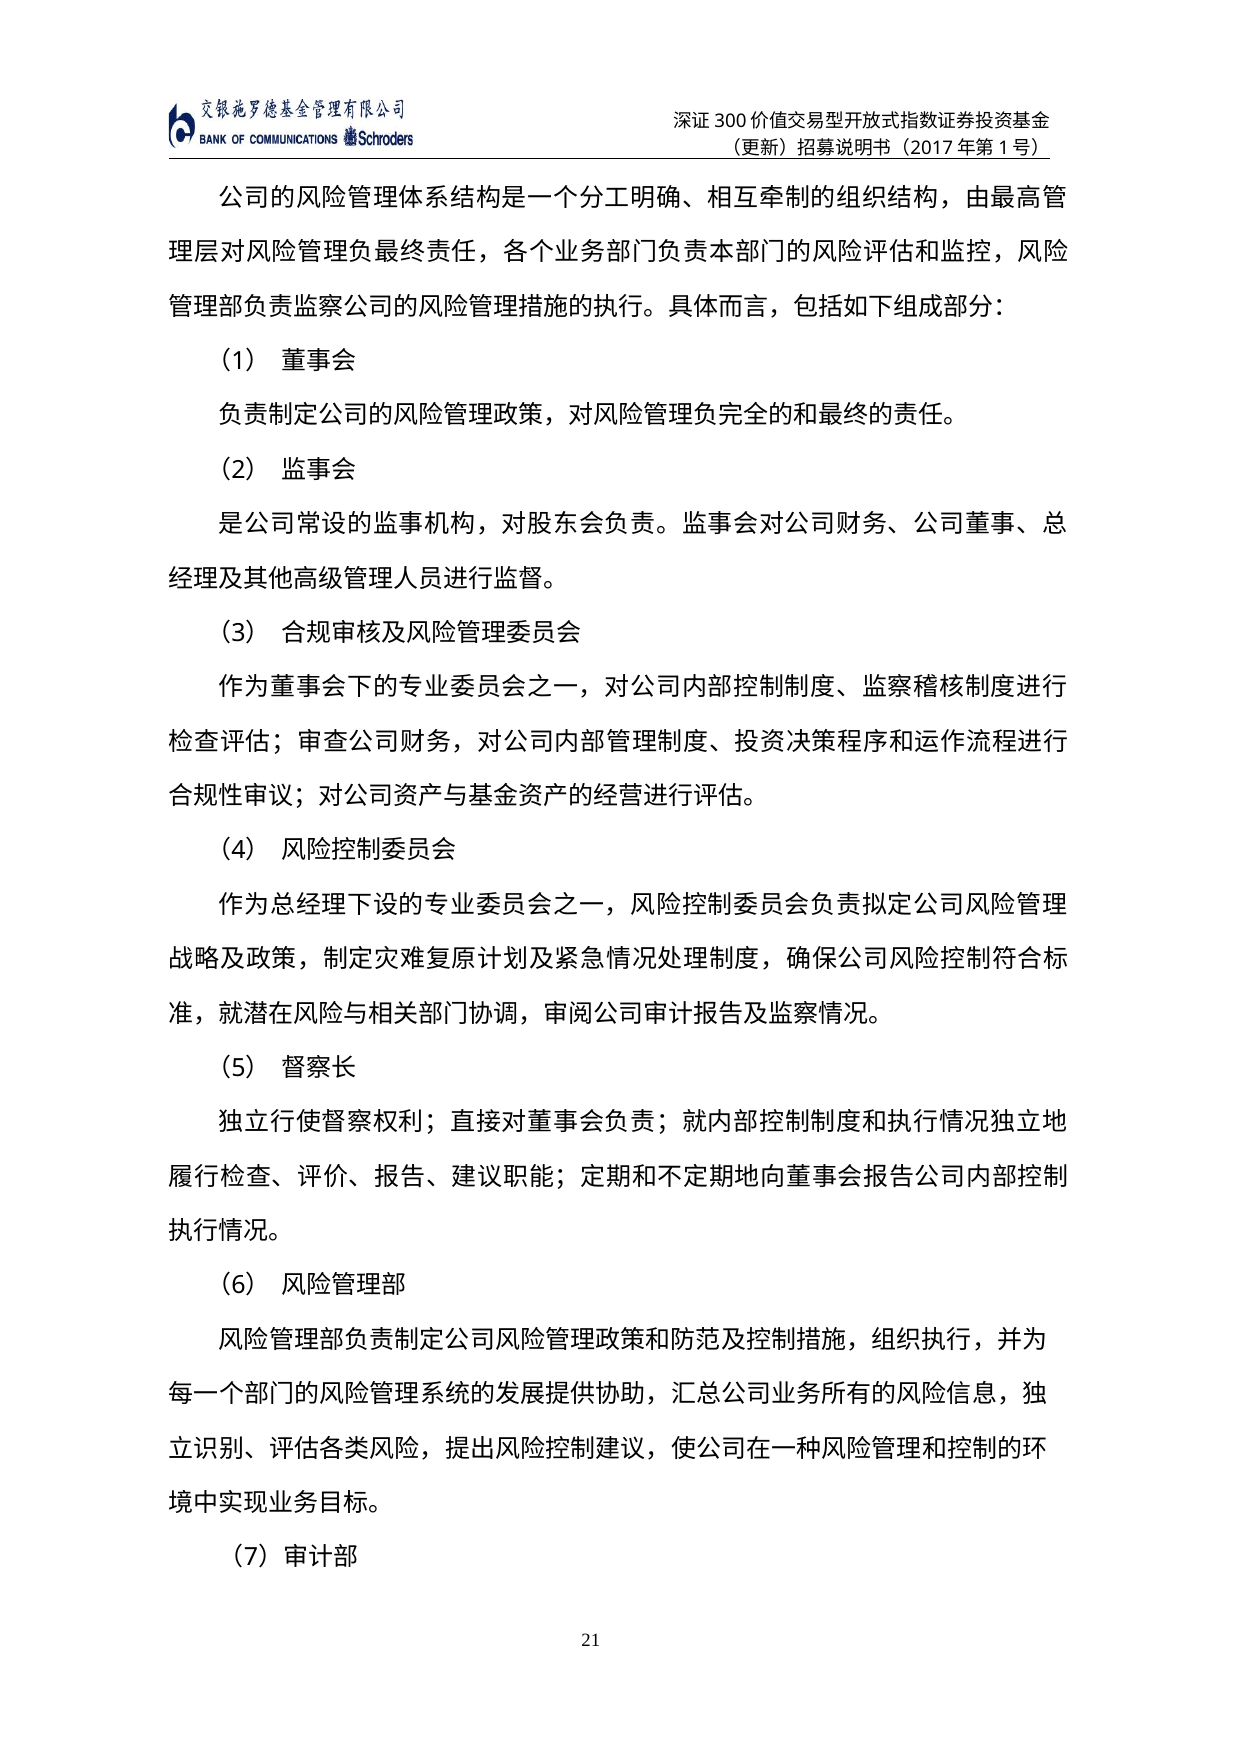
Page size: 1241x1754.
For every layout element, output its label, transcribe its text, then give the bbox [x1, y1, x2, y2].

text （7）审计部 [169, 1537, 1050, 1573]
text 负责制定公司的风险管理政策，对风险管理负完全的和最终的责任。 [169, 395, 1068, 431]
list 风险控制委员会 [206, 830, 1068, 866]
text 是公司常设的监事机构，对股东会负责。监事会对公司财务、公司董事、总经理及其他高级管理人员进行监督。 [169, 504, 1068, 594]
text 作为总经理下设的专业委员会之一，风险控制委员会负责拟定公司风险管理战略及政策，制定灾难复原计划及紧急情况处理制度，确保公司风险控制符合标准，就潜在风险与相关部门协调，审阅公司审计报告及监察情况。 [169, 884, 1068, 1029]
text 独立行使督察权利；直接对董事会负责；就内部控制制度和执行情况独立地履行检查、评价、报告、建议职能；定期和不定期地向董事会报告公司内部控制执行情况。 [169, 1102, 1068, 1247]
text 风险管理部负责制定公司风险管理政策和防范及控制措施，组织执行，并为每一个部门的风险管理系统的发展提供协助，汇总公司业务所有的风险信息，独立识别、评估各类风险，提出风险控制建议，使公司在一种风险管理和控制的环境中实现业务目标。 [169, 1319, 1050, 1519]
list 合规审核及风险管理委员会 [206, 612, 1068, 649]
picture [168, 99, 413, 148]
list 风险管理部 [206, 1265, 1068, 1301]
list 监事会 [206, 449, 1068, 486]
list 督察长 [206, 1047, 1068, 1084]
list 董事会 [206, 341, 1068, 377]
text 作为董事会下的专业委员会之一，对公司内部控制制度、监察稽核制度进行检查评估；审查公司财务，对公司内部管理制度、投资决策程序和运作流程进行合规性审议；对公司资产与基金资产的经营进行评估。 [169, 667, 1068, 812]
text 公司的风险管理体系结构是一个分工明确、相互牵制的组织结构，由最高管理层对风险管理负最终责任，各个业务部门负责本部门的风险评估和监控，风险管理部负责监察公司的风险管理措施的执行。具体而言，包括如下组成部分： [169, 177, 1068, 322]
